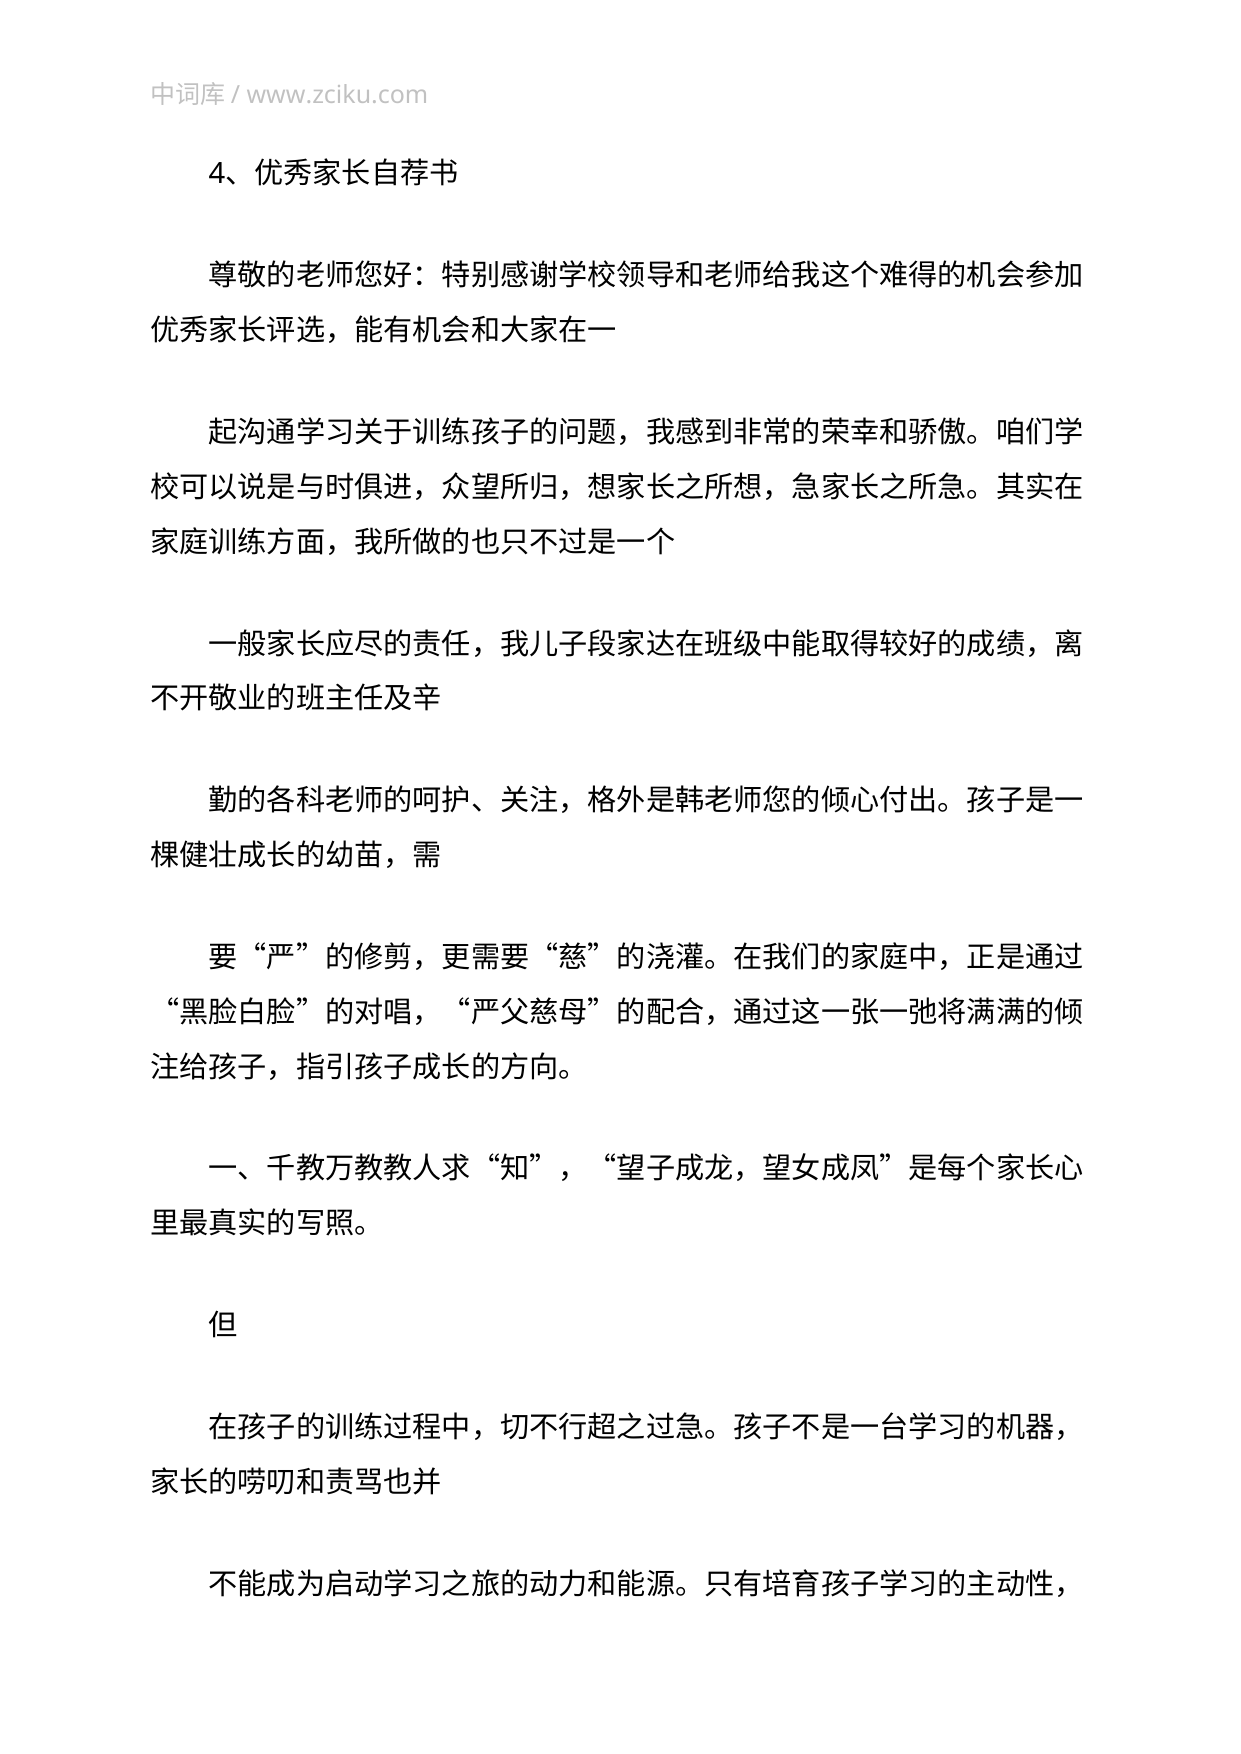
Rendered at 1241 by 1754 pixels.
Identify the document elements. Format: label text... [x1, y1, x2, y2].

text 4、优秀家长自荐书 [150, 150, 1090, 192]
text 一、千教万教教人求“知”，“望子成龙，望女成凤”是每个家长心里最真实的写照。 [150, 1145, 1090, 1242]
text 但 [150, 1302, 1090, 1344]
text 尊敬的老师您好：特别感谢学校领导和老师给我这个难得的机会参加优秀家长评选，能有机会和大家在一 [150, 252, 1090, 349]
text 在孩子的训练过程中，切不行超之过急。孩子不是一台学习的机器，家长的唠叨和责骂也并 [150, 1403, 1090, 1501]
text 勤的各科老师的呵护、关注，格外是韩老师您的倾心付出。孩子是一棵健壮成长的幼苗，需 [150, 777, 1090, 874]
text 要“严”的修剪，更需要“慈”的浇灌。在我们的家庭中，正是通过“黑脸白脸”的对唱，“严父慈母”的配合，通过这一张一弛将满满的倾注给孩子，指引孩子成长的方向。 [150, 933, 1090, 1086]
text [150, 1560, 1090, 1602]
text 一般家长应尽的责任，我儿子段家达在班级中能取得较好的成绩，离不开敬业的班主任及辛 [150, 620, 1090, 717]
text 起沟通学习关于训练孩子的问题，我感到非常的荣幸和骄傲。咱们学校可以说是与时俱进，众望所归，想家长之所想，急家长之所急。其实在家庭训练方面，我所做的也只不过是一个 [150, 409, 1090, 561]
